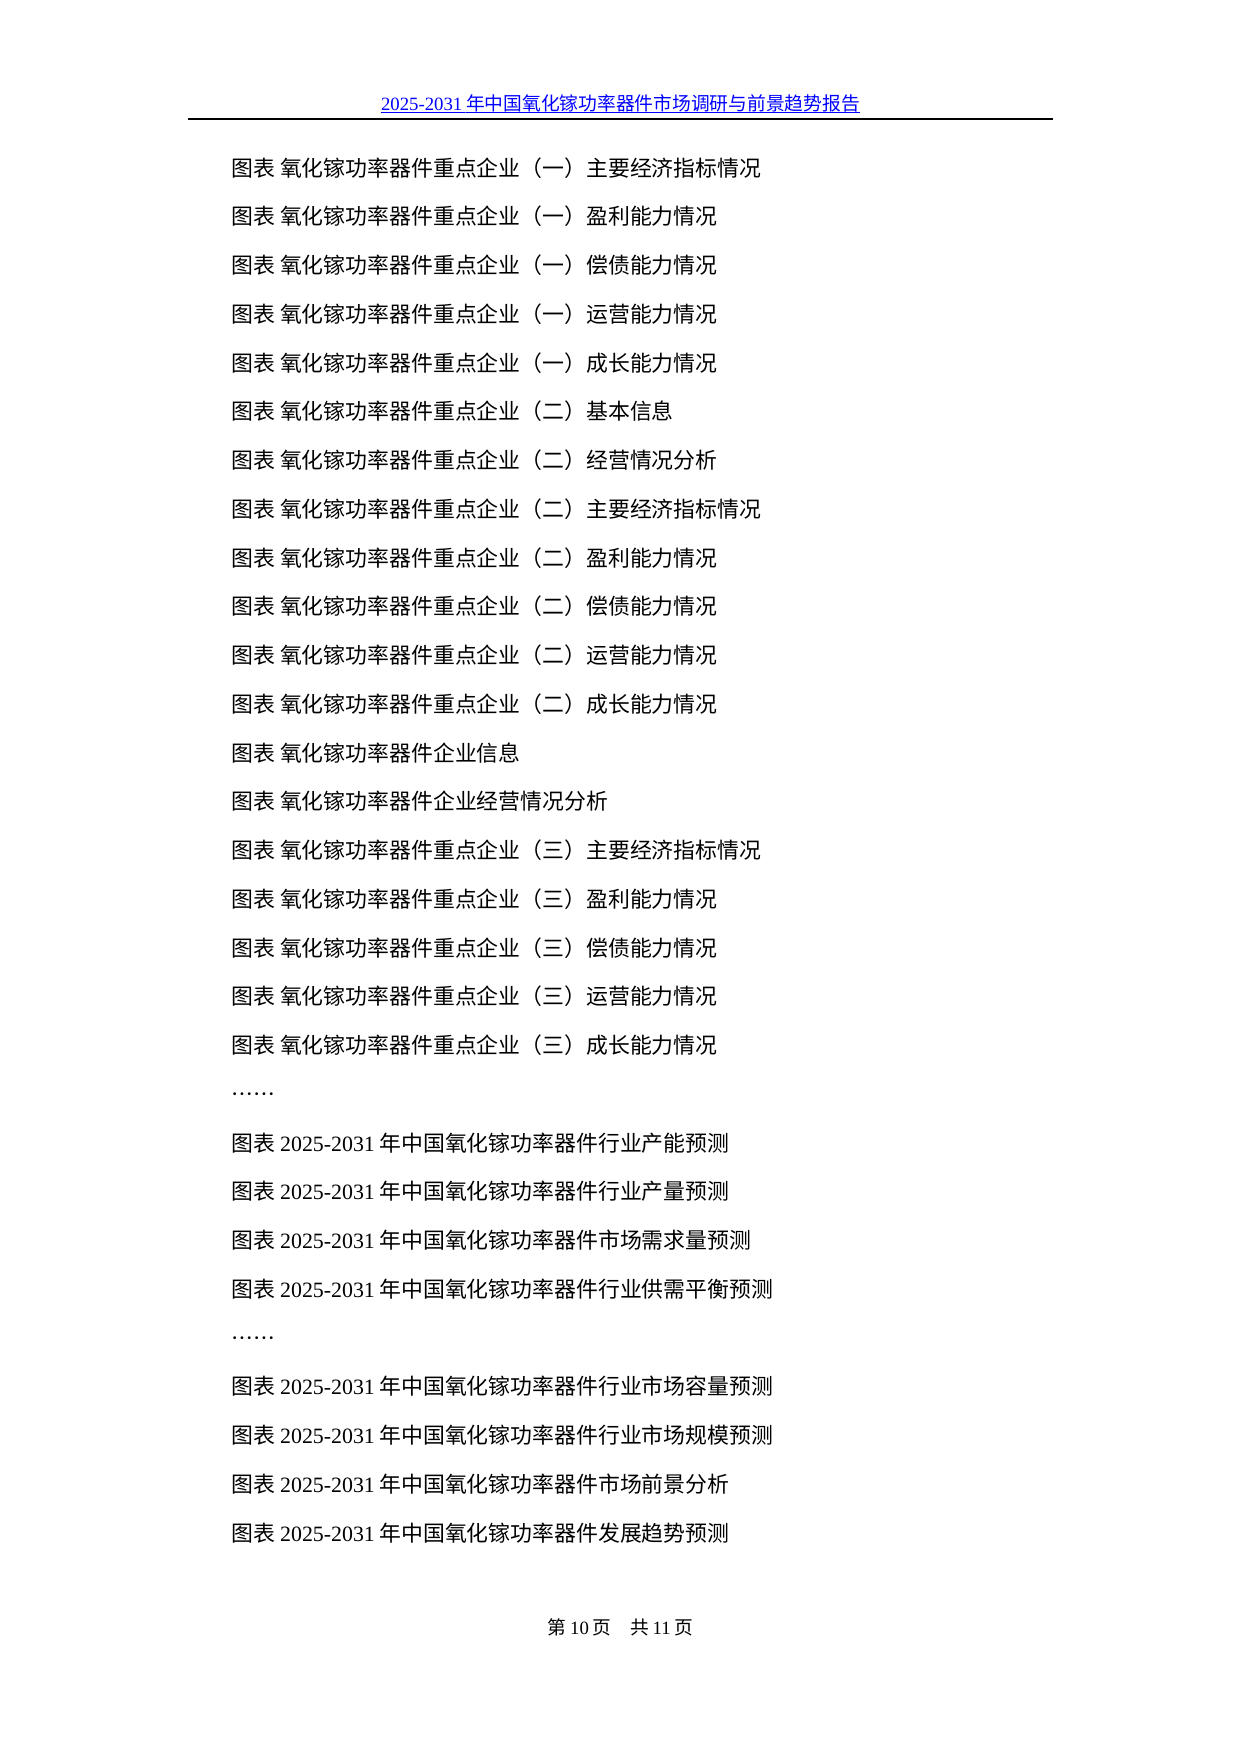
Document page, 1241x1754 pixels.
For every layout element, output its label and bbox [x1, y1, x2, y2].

text [187, 150, 1053, 1548]
